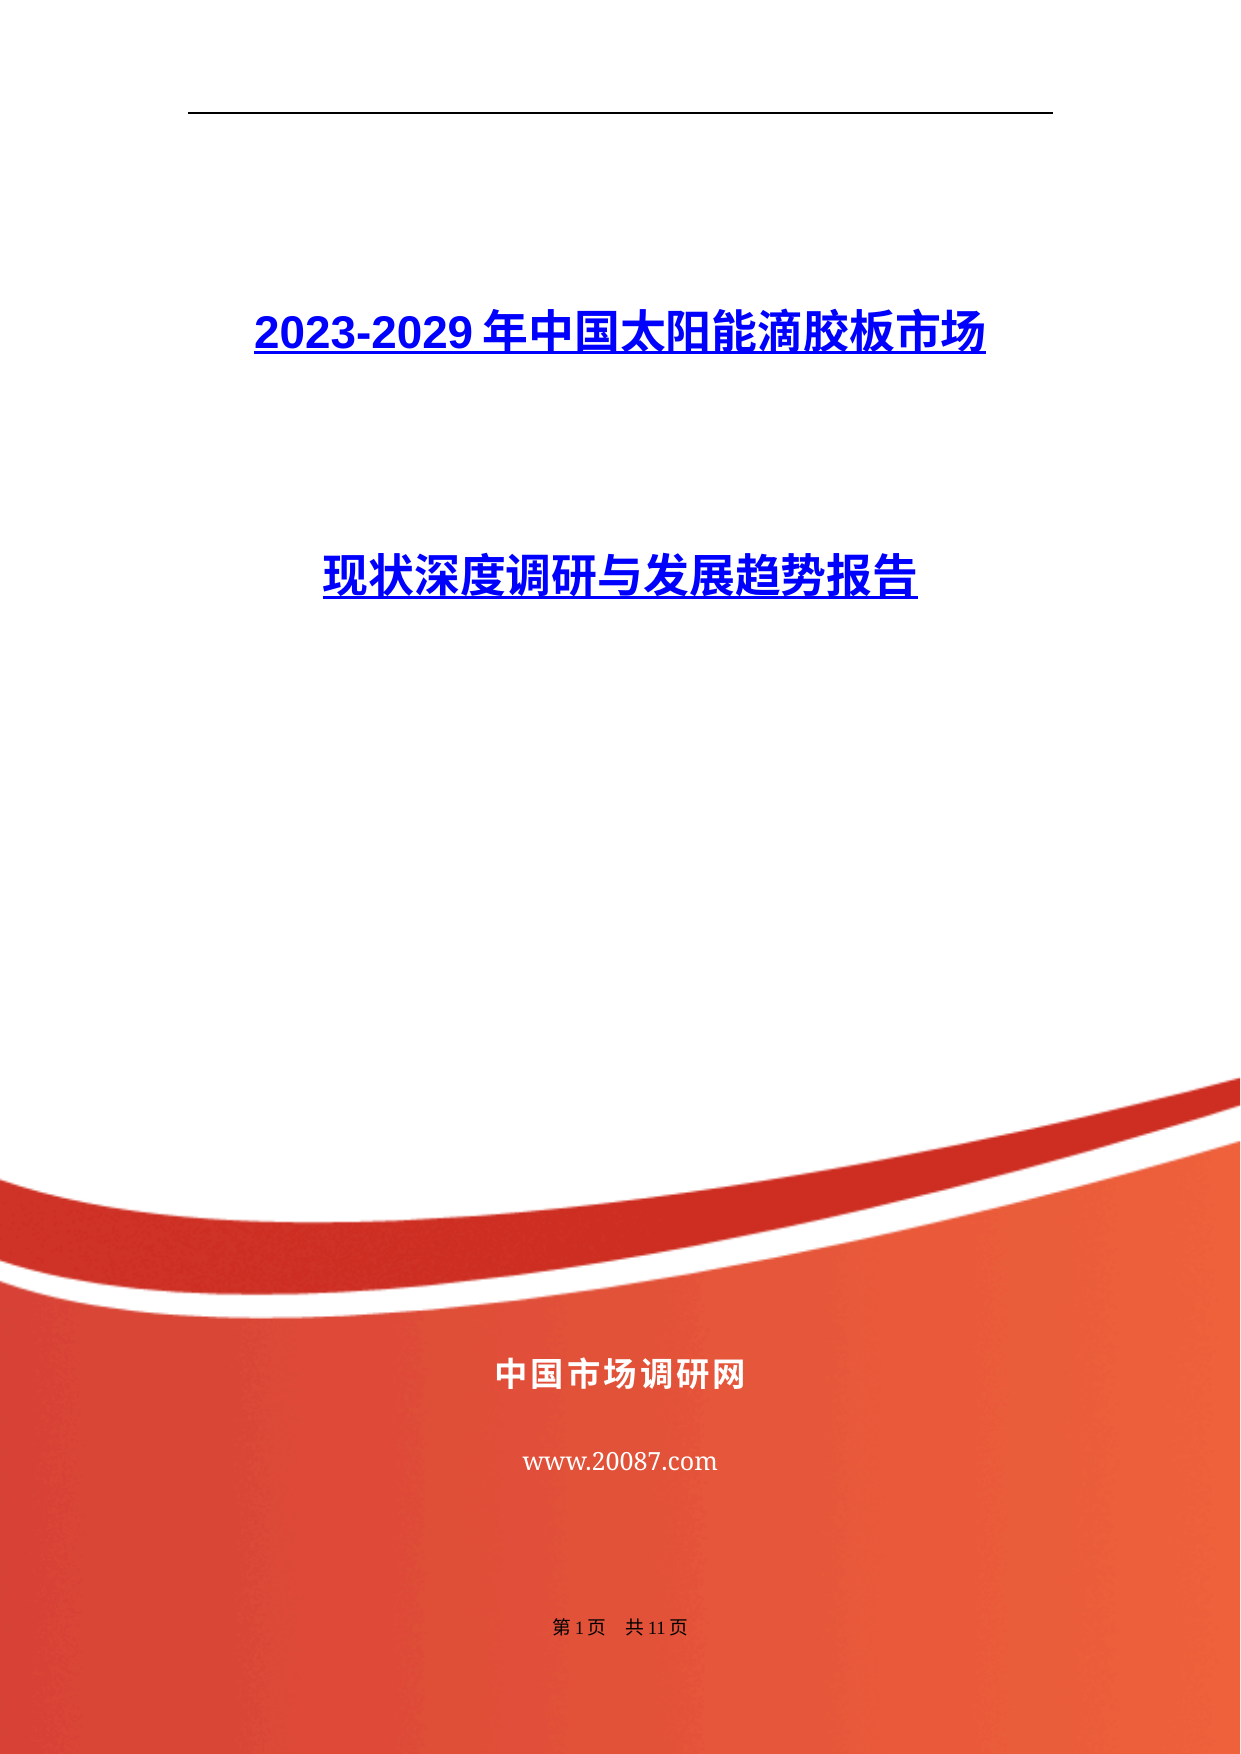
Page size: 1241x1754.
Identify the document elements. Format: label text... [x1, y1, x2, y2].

subtitle 中国市场调研网 [187, 1339, 1053, 1404]
table_header 2023-2029年中国太阳能滴胶板市场现状深度调研与发展趋势报告 [188, 207, 1053, 773]
picture [0, 1006, 1241, 1754]
text www.20087.com [187, 1428, 1053, 1493]
